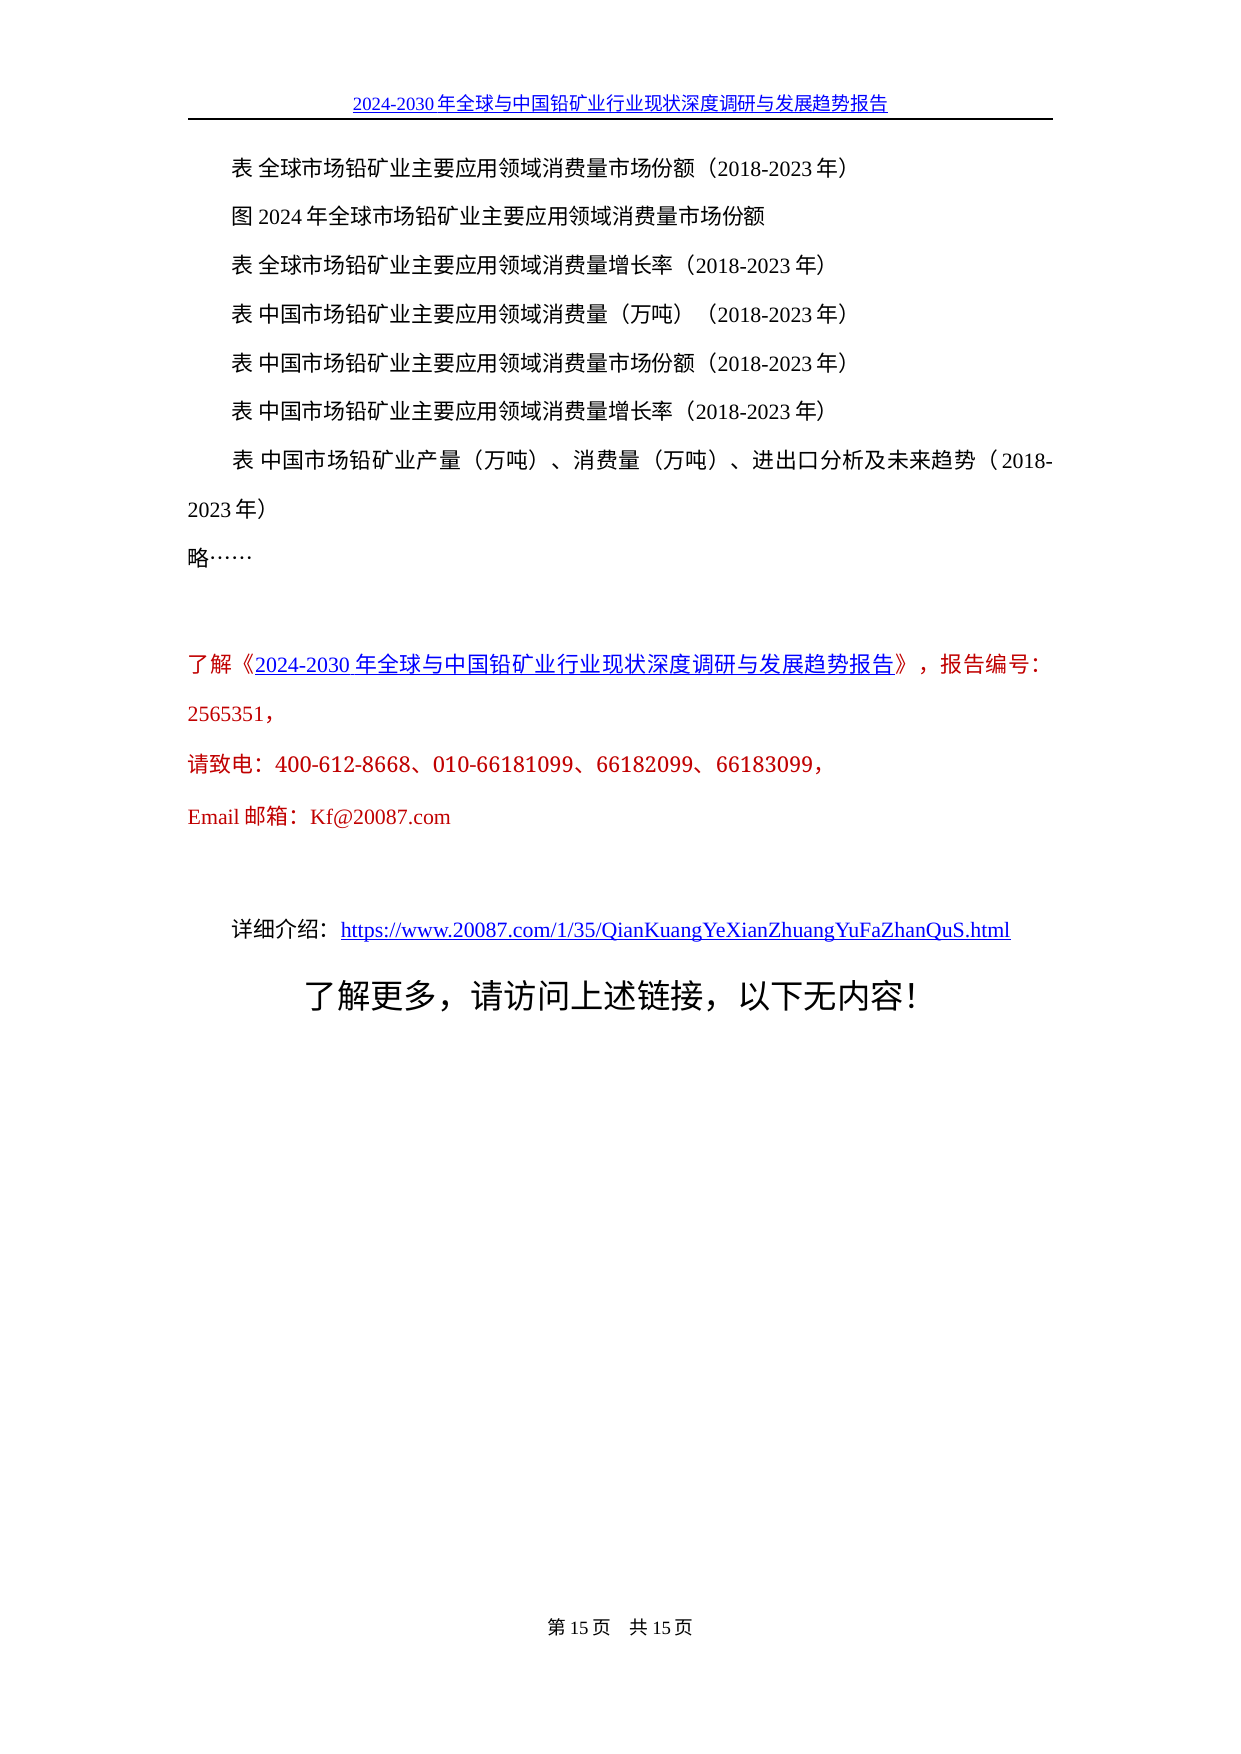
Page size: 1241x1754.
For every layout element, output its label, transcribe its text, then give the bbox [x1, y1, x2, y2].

text 了解《2024-2030年全球与中国铅矿业行业现状深度调研与发展趋势报告》，报告编号：2565351， [187, 647, 1053, 728]
text Email邮箱：Kf@20087.com [187, 798, 1053, 831]
title 了解更多，请访问上述链接，以下无内容！ [187, 961, 1053, 1026]
text 详细介绍：https://www.20087.com/1/35/QianKuangYeXianZhuangYuFaZhanQuS.html [187, 911, 1053, 944]
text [187, 150, 1053, 573]
text 请致电：400-612-8668、010-66181099、66182099、66183099， [187, 747, 1053, 779]
